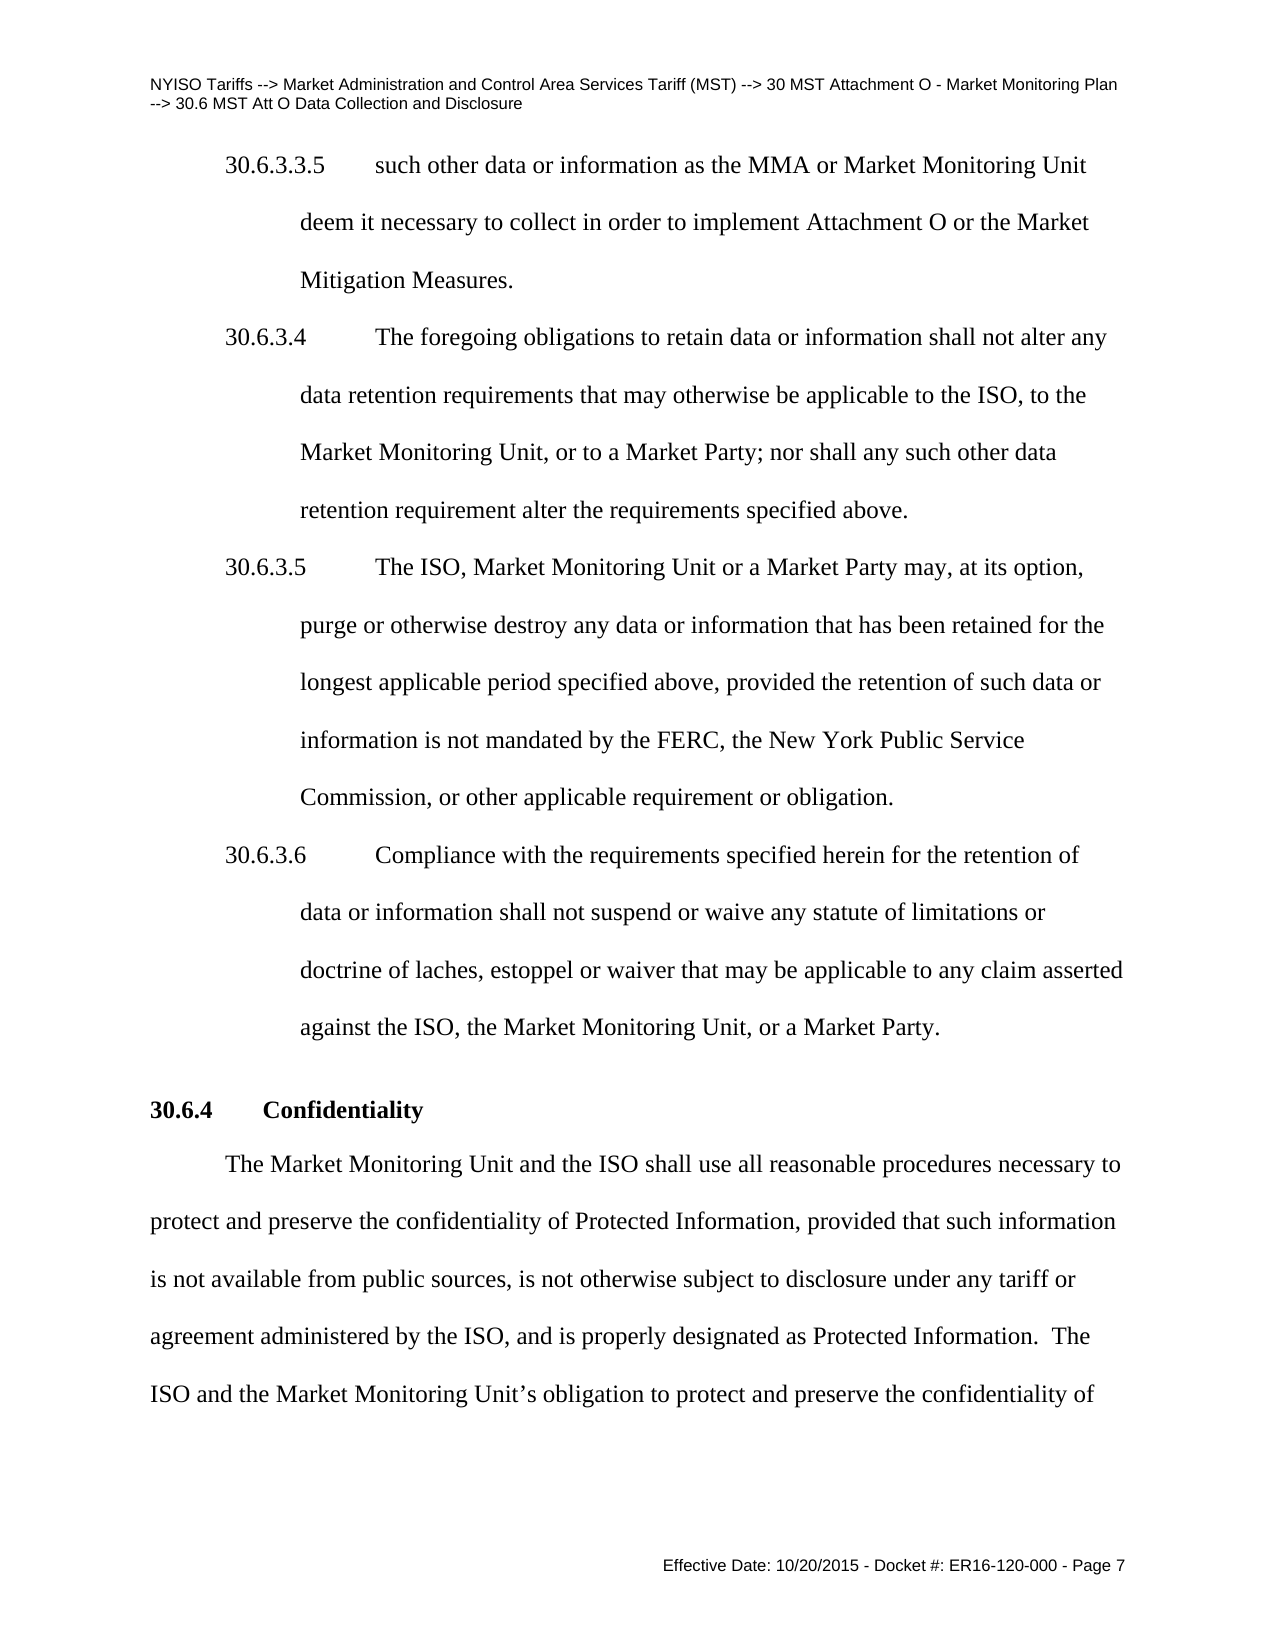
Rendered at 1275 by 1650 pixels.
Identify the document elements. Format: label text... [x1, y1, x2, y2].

subtitle 30.6.4 Confidentiality [150, 1095, 1059, 1124]
text 30.6.3.4 The foregoing obligations to retain data or information shall not alter any data retention requirements that may otherwise be applicable to the ISO, to the Market Monitoring Unit, or to a Market Party; nor shall any such other data retention requirement alter the requirements specified above. [225, 322, 1125, 524]
text 30.6.3.6 Compliance with the requirements specified herein for the retention of data or information shall not suspend or waive any statute of limitations or doctrine of laches, estoppel or waiver that may be applicable to any claim asserted against the ISO, the Market Monitoring Unit, or a Market Party. [225, 840, 1125, 1041]
text 30.6.3.3.5 such other data or information as the MMA or Market Monitoring Unit deem it necessary to collect in order to implement Attachment O or the Market Mitigation Measures. [225, 150, 1125, 294]
text 30.6.3.5 The ISO, Market Monitoring Unit or a Market Party may, at its option, purge or otherwise destroy any data or information that has been retained for the longest applicable period specified above, provided the retention of such data or information is not mandated by the FERC, the New York Public Service Commission, or other applicable requirement or obligation. [225, 552, 1125, 811]
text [150, 1149, 1125, 1407]
